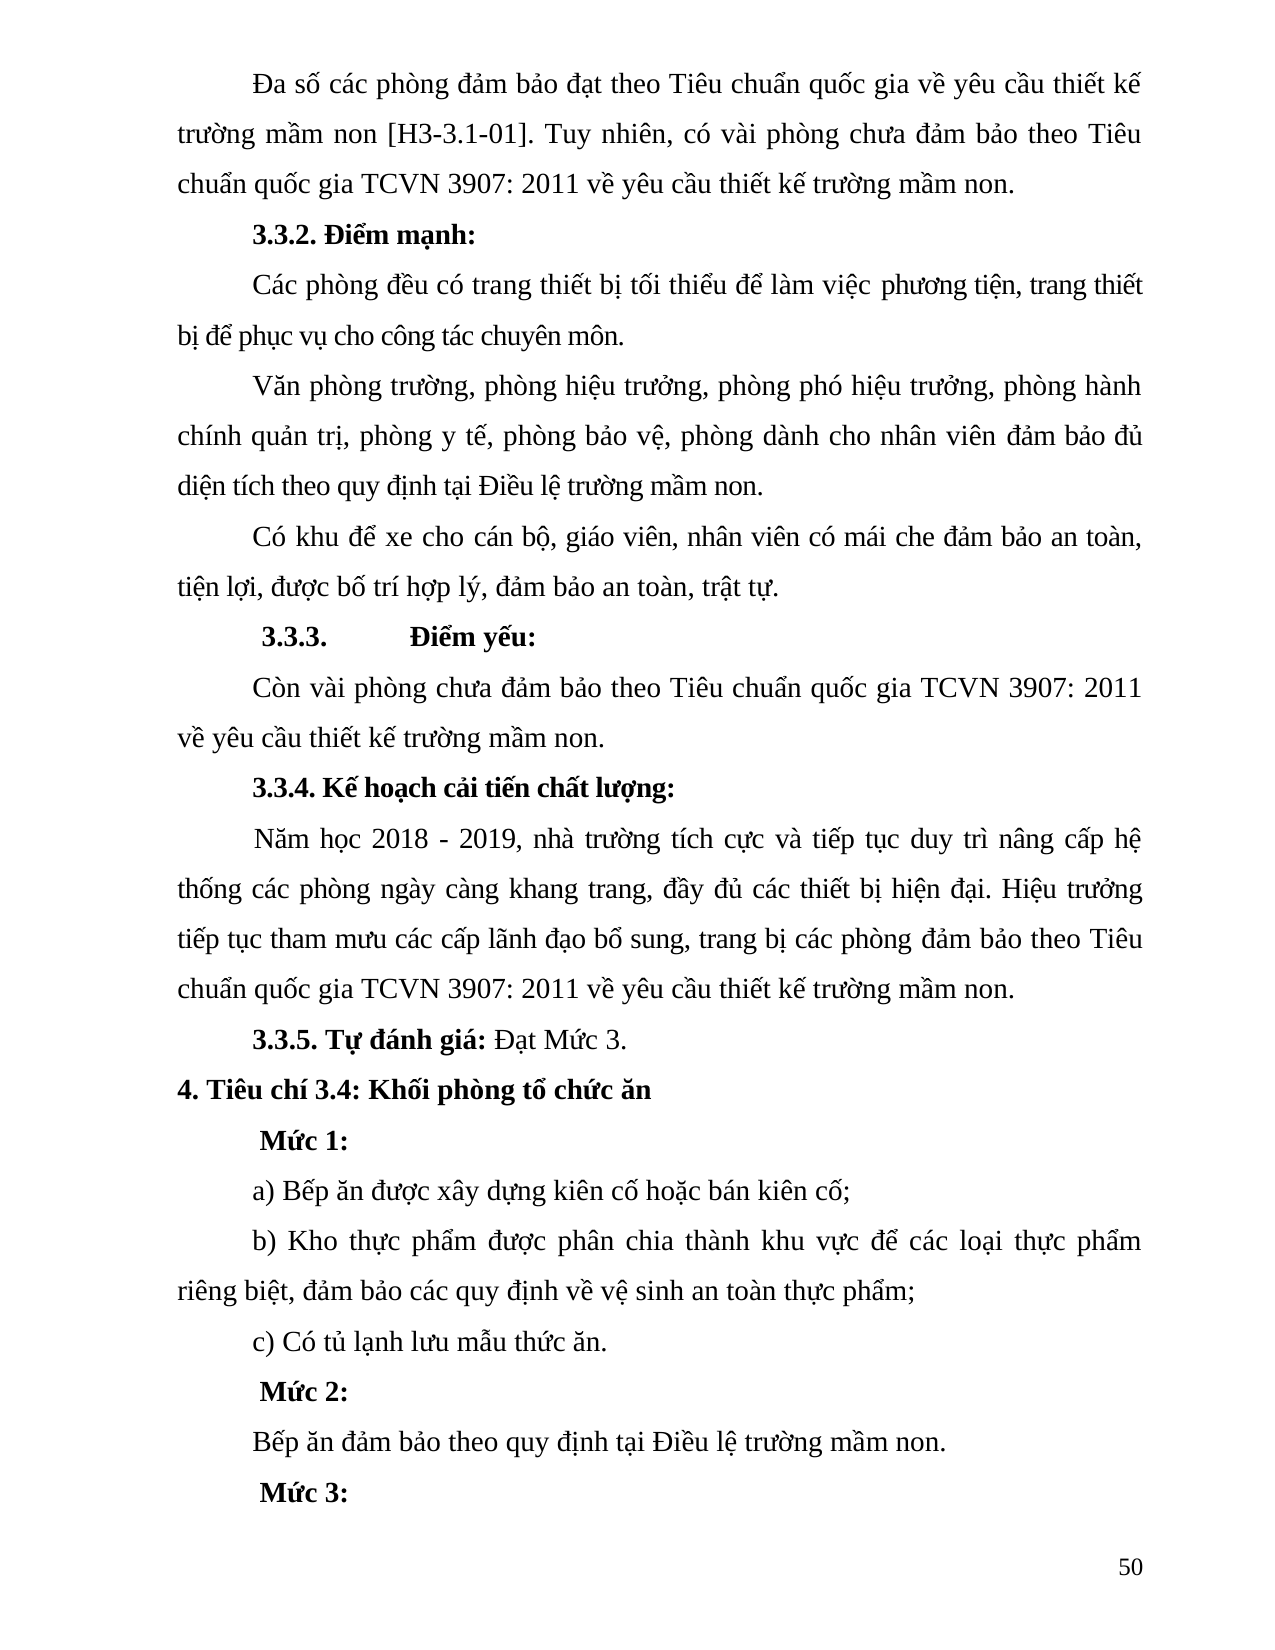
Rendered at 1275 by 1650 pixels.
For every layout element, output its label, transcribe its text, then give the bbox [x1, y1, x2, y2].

text c) Có tủ lạnh lưu mẫu thức ăn. [177, 1324, 1143, 1357]
text Mức 2: [177, 1374, 1143, 1408]
text Văn phòng trường, phòng hiệu trưởng, phòng phó hiệu trưởng, phòng hành chính quản trị, phòng y tế, phòng bảo vệ, phòng dành cho nhân viên đảm bảo đủ diện tích theo quy định tại Điều lệ trường mầm non. [177, 368, 1143, 502]
text 3.3.4. Kế hoạch cải tiến chất lượng: [186, 770, 1143, 804]
text Mức 1: [177, 1123, 1143, 1156]
text Đa số các phòng đảm bảo đạt theo Tiêu chuẩn quốc gia về yêu cầu thiết kế trường mầm non [H3-3.1-01]. Tuy nhiên, có vài phòng chưa đảm bảo theo Tiêu chuẩn quốc gia TCVN 3907: 2011 về yêu cầu thiết kế trường mầm non. [177, 66, 1143, 200]
list Điểm yếu: [261, 619, 1143, 653]
text 3.3.5. Tự đánh giá: Đạt Mức 3. [177, 1022, 1143, 1056]
text 3.3.2. Điểm mạnh: [177, 217, 1143, 251]
text a) Bếp ăn được xây dựng kiên cố hoặc bán kiên cố; [177, 1173, 1143, 1206]
text Năm học 2018 - 2019, nhà trường tích cực và tiếp tục duy trì nâng cấp hệ thống các phòng ngày càng khang trang, đầy đủ các thiết bị hiện đại. Hiệu trưởng tiếp tục tham mưu các cấp lãnh đạo bổ sung, trang bị các phòng đảm bảo theo Tiêu chuẩn quốc gia TCVN 3907: 2011 về yêu cầu thiết kế trường mầm non. [177, 821, 1143, 1005]
text Mức 3: [177, 1475, 1143, 1508]
text Còn vài phòng chưa đảm bảo theo Tiêu chuẩn quốc gia TCVN 3907: 2011 về yêu cầu thiết kế trường mầm non. [177, 670, 1143, 754]
text Bếp ăn đảm bảo theo quy định tại Điều lệ trường mầm non. [177, 1424, 1143, 1458]
text 4. Tiêu chí 3.4: Khối phòng tổ chức ăn [177, 1072, 1143, 1106]
text Các phòng đều có trang thiết bị tối thiểu để làm việc phương tiện, trang thiết bị để phục vụ cho công tác chuyên môn. [177, 267, 1143, 351]
text Có khu để xe cho cán bộ, giáo viên, nhân viên có mái che đảm bảo an toàn, tiện lợi, được bố trí hợp lý, đảm bảo an toàn, trật tự. [177, 519, 1143, 603]
text b) Kho thực phẩm được phân chia thành khu vực để các loại thực phẩm riêng biệt, đảm bảo các quy định về vệ sinh an toàn thực phẩm; [177, 1223, 1143, 1307]
